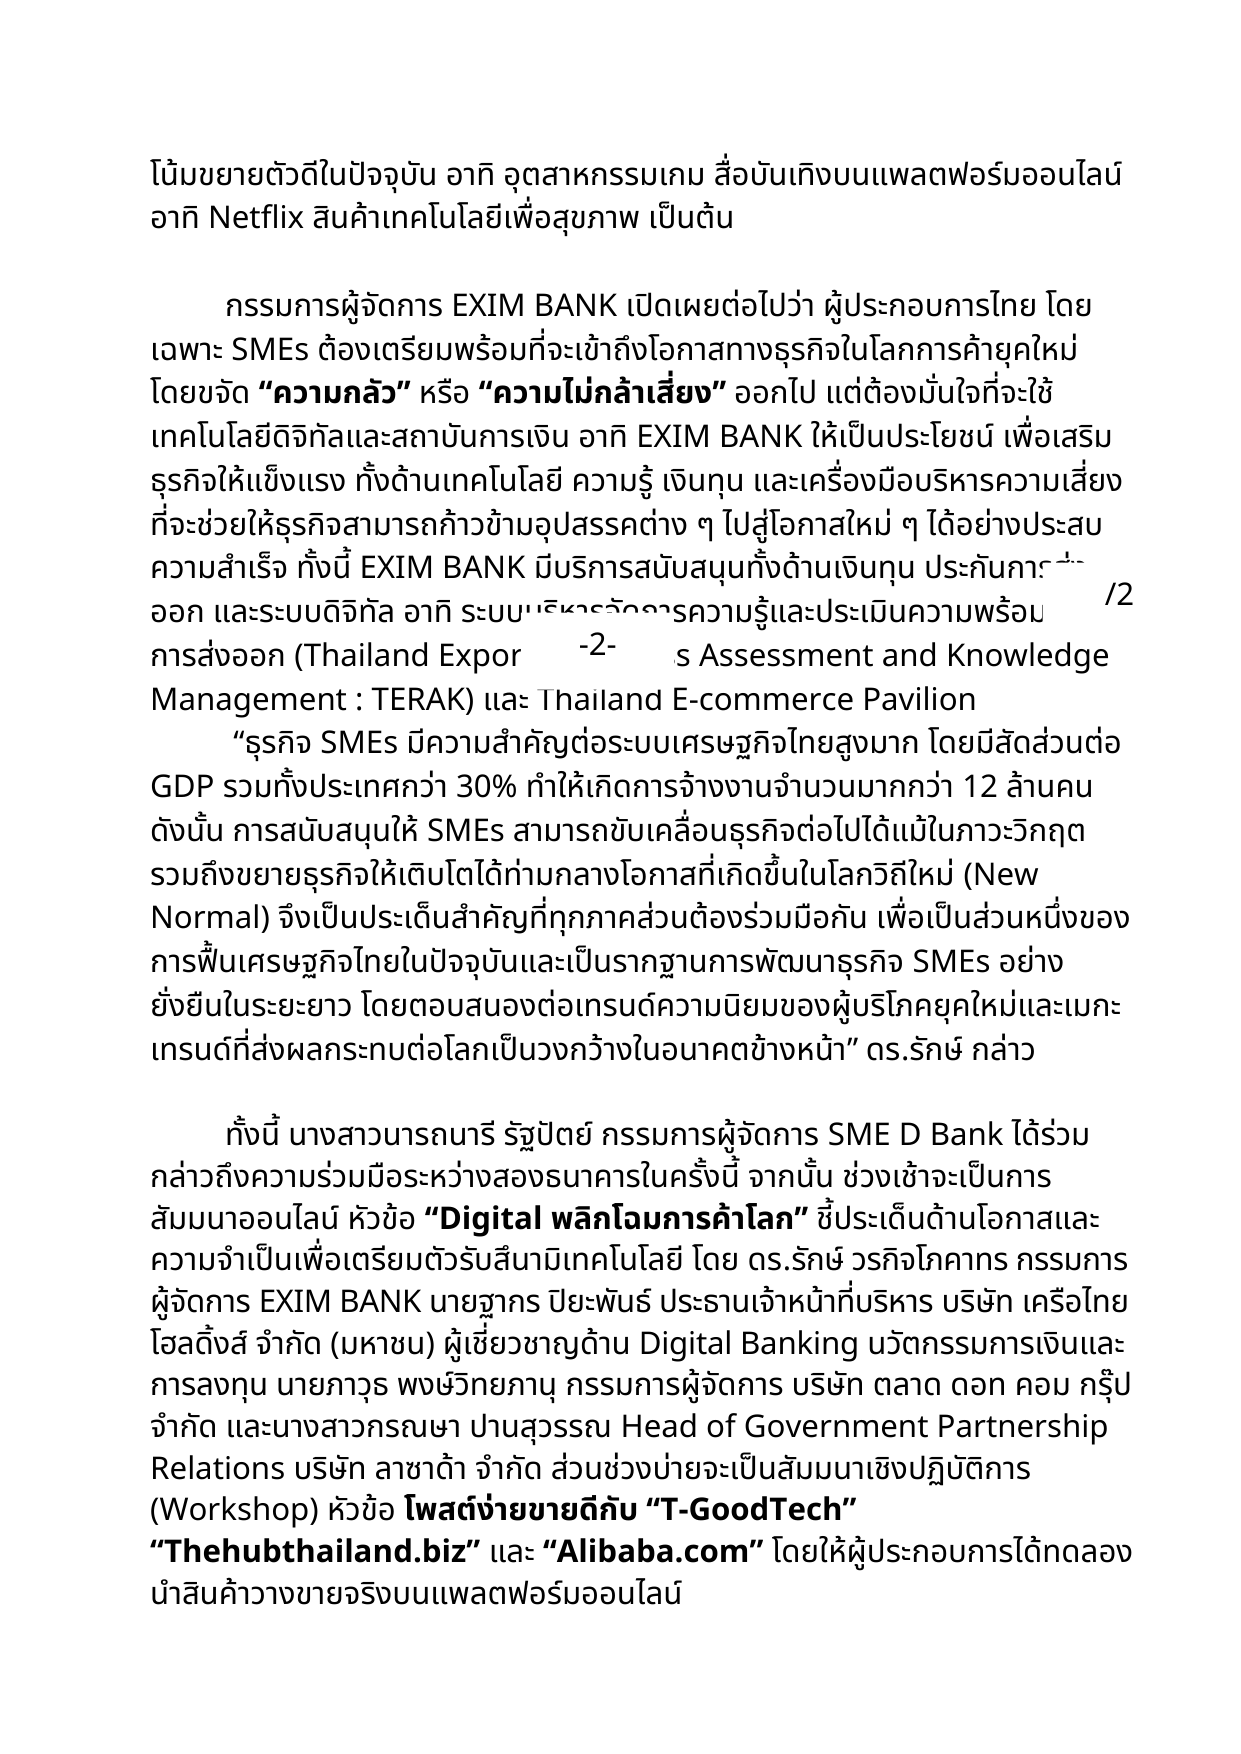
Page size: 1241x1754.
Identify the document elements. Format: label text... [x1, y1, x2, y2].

text “ธุรกิจ SMEs มีความสำคัญต่อระบบเศรษฐกิจไทยสูงมาก โดยมีสัดส่วนต่อ GDP รวมทั้งประเทศกว่า 30% ทำให้เกิดการจ้างงานจำนวนมากกว่า 12 ล้านคน ดังนั้น การสนับสนุนให้ SMEs สามารถขับเคลื่อนธุรกิจต่อไปได้แม้ในภาวะวิกฤต รวมถึงขยายธุรกิจให้เติบโตได้ท่ามกลางโอกาสที่เกิดขึ้นในโลกวิถีใหม่ (New Normal) จึงเป็นประเด็นสำคัญที่ทุกภาคส่วนต้องร่วมมือกัน เพื่อเป็นส่วนหนึ่งของการฟื้นเศรษฐกิจไทยในปัจจุบันและเป็นรากฐานการพัฒนาธุรกิจ SMEs อย่างยั่งยืนในระยะยาว โดยตอบสนองต่อเทรนด์ความนิยมของผู้บริโภคยุคใหม่และเมกะเทรนด์ที่ส่งผลกระทบต่อโลกเป็นวงกว้างในอนาคตข้างหน้า” ดร.รักษ์ กล่าว [150, 719, 1134, 1069]
text กรรมการผู้จัดการ EXIM BANK เปิดเผยต่อไปว่า ผู้ประกอบการไทย โดยเฉพาะ SMEs ต้องเตรียมพร้อมที่จะเข้าถึงโอกาสทางธุรกิจในโลกการค้ายุคใหม่ โดยขจัด “ความกลัว” หรือ “ความไม่กล้าเสี่ยง” ออกไป แต่ต้องมั่นใจที่จะใช้เทคโนโลยีดิจิทัลและสถาบันการเงิน อาทิ EXIM BANK ให้เป็นประโยชน์ เพื่อเสริมธุรกิจให้แข็งแรง ทั้งด้านเทคโนโลยี ความรู้ เงินทุน และเครื่องมือบริหารความเสี่ยง ที่จะช่วยให้ธุรกิจสามารถก้าวข้ามอุปสรรคต่าง ๆ ไปสู่โอกาสใหม่ ๆ ได้อย่างประสบความสำเร็จ ทั้งนี้ EXIM BANK มีบริการสนับสนุนทั้งด้านเงินทุน ประกันการส่งออก และระบบดิจิทัล อาทิ ระบบบริหารจัดการความรู้และประเมินความพร้อมด้านการส่งออก (Thailand Export Readiness Assessment and Knowledge Management : TERAK) และ Thailand E-commerce Pavilion [150, 281, 1134, 719]
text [150, 150, 1134, 237]
text ทั้งนี้ นางสาวนารถนารี รัฐปัตย์ กรรมการผู้จัดการ SME D Bank ได้ร่วมกล่าวถึงความร่วมมือระหว่างสองธนาคารในครั้งนี้ จากนั้น ช่วงเช้าจะเป็นการสัมมนาออนไลน์ หัวข้อ “Digital พลิกโฉมการค้าโลก” ชี้ประเด็นด้านโอกาสและความจำเป็นเพื่อเตรียมตัวรับสึนามิเทคโนโลยี โดย ดร.รักษ์ วรกิจโภคาทร กรรมการผู้จัดการ EXIM BANK นายฐากร ปิยะพันธ์ ประธานเจ้าหน้าที่บริหาร บริษัท เครือไทย โฮลดิ้งส์ จำกัด (มหาชน) ผู้เชี่ยวชาญด้าน Digital Banking นวัตกรรมการเงินและการลงทุน นายภาวุธ พงษ์วิทยภานุ กรรมการผู้จัดการ บริษัท ตลาด ดอท คอม กรุ๊ป จำกัด และนางสาวกรณษา ปานสุวรรณ Head of Government Partnership Relations บริษัท ลาซาด้า จำกัด ส่วนช่วงบ่ายจะเป็นสัมมนาเชิงปฏิบัติการ (Workshop) หัวข้อ โพสต์ง่ายขายดีกับ “T-GoodTech” “Thehubthailand.biz” และ “Alibaba.com” โดยให้ผู้ประกอบการได้ทดลองนำสินค้าวางขายจริงบนแพลตฟอร์มออนไลน์ [150, 1112, 1134, 1612]
